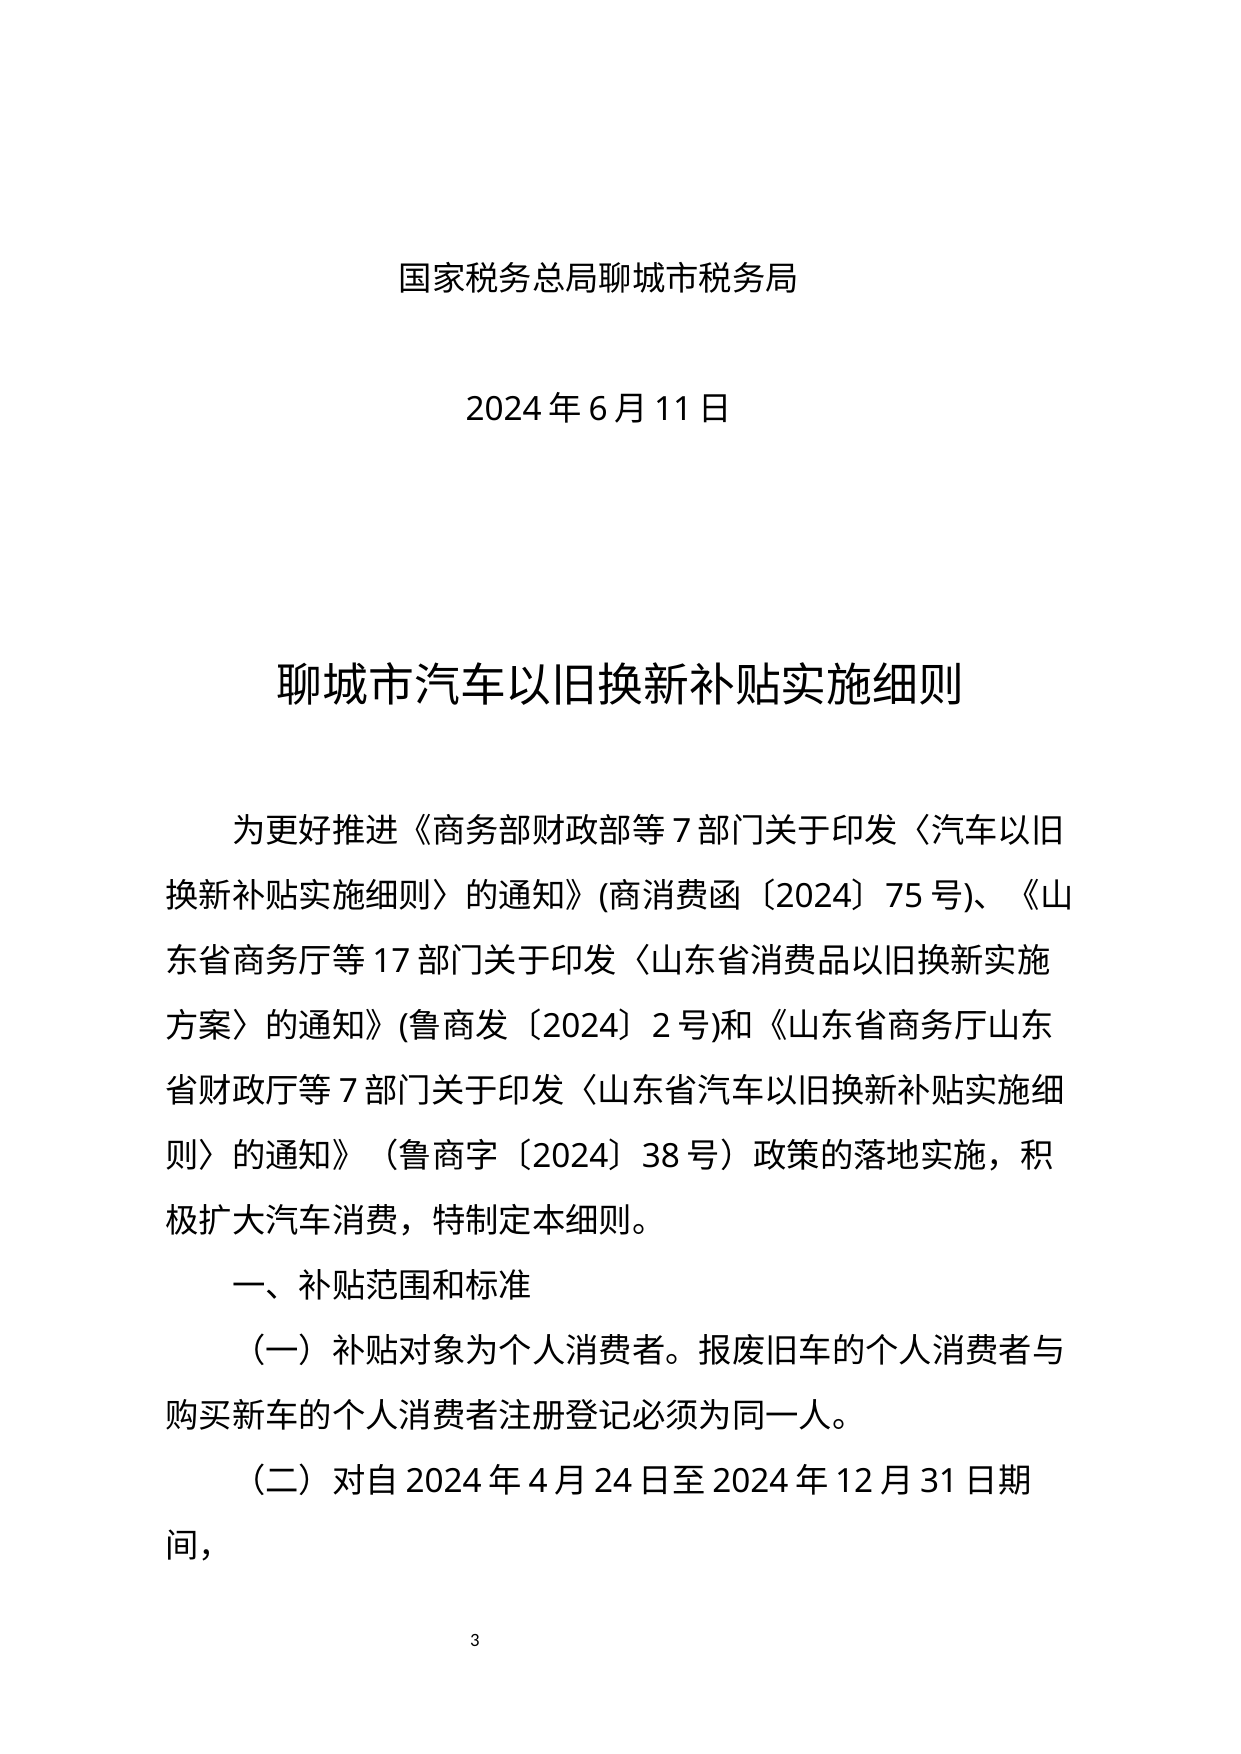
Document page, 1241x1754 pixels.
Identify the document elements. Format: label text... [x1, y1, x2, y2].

text 为更好推进《商务部财政部等7部门关于印发〈汽车以旧换新补贴实施细则〉的通知》(商消费函〔2024〕75号)、《山东省商务厅等17部门关于印发〈山东省消费品以旧换新实施方案〉的通知》(鲁商发〔2024〕2号)和《山东省商务厅山东省财政厅等7部门关于印发〈山东省汽车以旧换新补贴实施细则〉的通知》（鲁商字〔2024〕38号）政策的落地实施，积极扩大汽车消费，特制定本细则。 [165, 796, 1075, 1251]
text 一、补贴范围和标准 [165, 1251, 1075, 1316]
text （二）对自2024年4月24日至2024年12月31日期间， [165, 1446, 1075, 1576]
text 2024年6月11日 [165, 373, 1075, 438]
text 国家税务总局聊城市税务局 [165, 243, 1075, 308]
text 聊城市汽车以旧换新补贴实施细则 [165, 633, 1075, 731]
text （一）补贴对象为个人消费者。报废旧车的个人消费者与购买新车的个人消费者注册登记必须为同一人。 [165, 1316, 1075, 1446]
